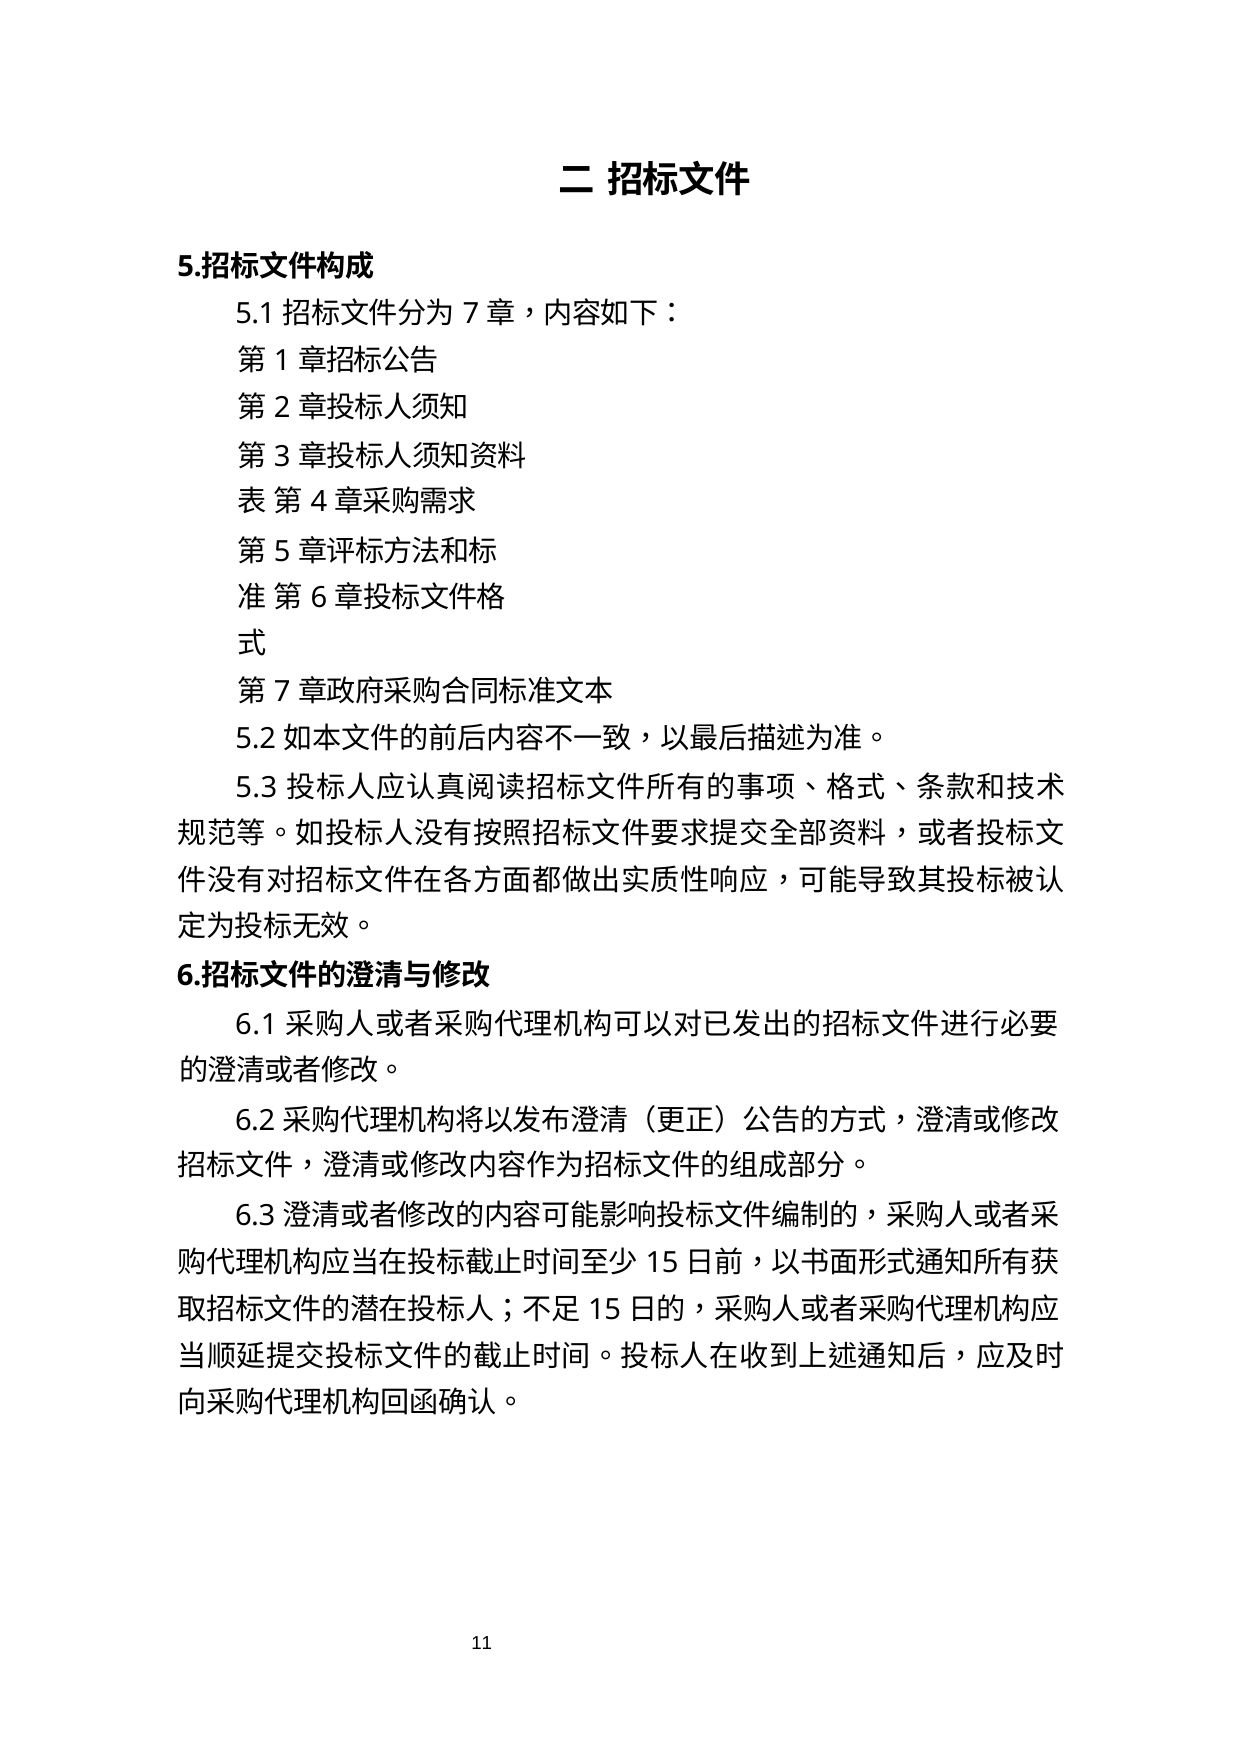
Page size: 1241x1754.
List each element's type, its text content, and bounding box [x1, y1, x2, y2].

text 二 招标文件 [558, 154, 1066, 201]
text 6.1 采购人或者采购代理机构可以对已发出的招标文件进行必要 的澄清或者修改。 [179, 1003, 1065, 1088]
text 6.2 采购代理机构将以发布澄清（更正）公告的方式，澄清或修改 招标文件，澄清或修改内容作为招标文件的组成部分。 [177, 1099, 1065, 1184]
text 第 3 章投标人须知资料表 第 4 章采购需求 [237, 435, 555, 520]
text 5.招标文件构成 [177, 247, 1066, 284]
text 5.2 如本文件的前后内容不一致，以最后描述为准。 [235, 719, 1066, 755]
text 第 1 章招标公告 [237, 341, 1066, 378]
text 第 2 章投标人须知 [237, 388, 1066, 425]
text 5.3 投标人应认真阅读招标文件所有的事项、格式、条款和技术 规范等。如投标人没有按照招标文件要求提交全部资料，或者投标文 件没有对招标文件在各方面都做出实质性响应，可能导致其投标被认 定为投标无效。 [177, 766, 1066, 945]
text 6.招标文件的澄清与修改 [177, 956, 1066, 993]
text 6.3 澄清或者修改的内容可能影响投标文件编制的，采购人或者采 购代理机构应当在投标截止时间至少 15 日前，以书面形式通知所有获 取招标文件的潜在投标人；不足 15 日的，采购人或者采购代理机构应 当顺延提交投标文件的截止时间。投标人在收到上述通知后，应及时 向采购代理机构回函确认。 [177, 1194, 1066, 1421]
text 5.1 招标文件分为 7 章，内容如下： [235, 294, 1066, 331]
text 第 7 章政府采购合同标准文本 [237, 672, 1066, 708]
text 第 5 章评标方法和标准 第 6 章投标文件格式 [237, 531, 526, 662]
